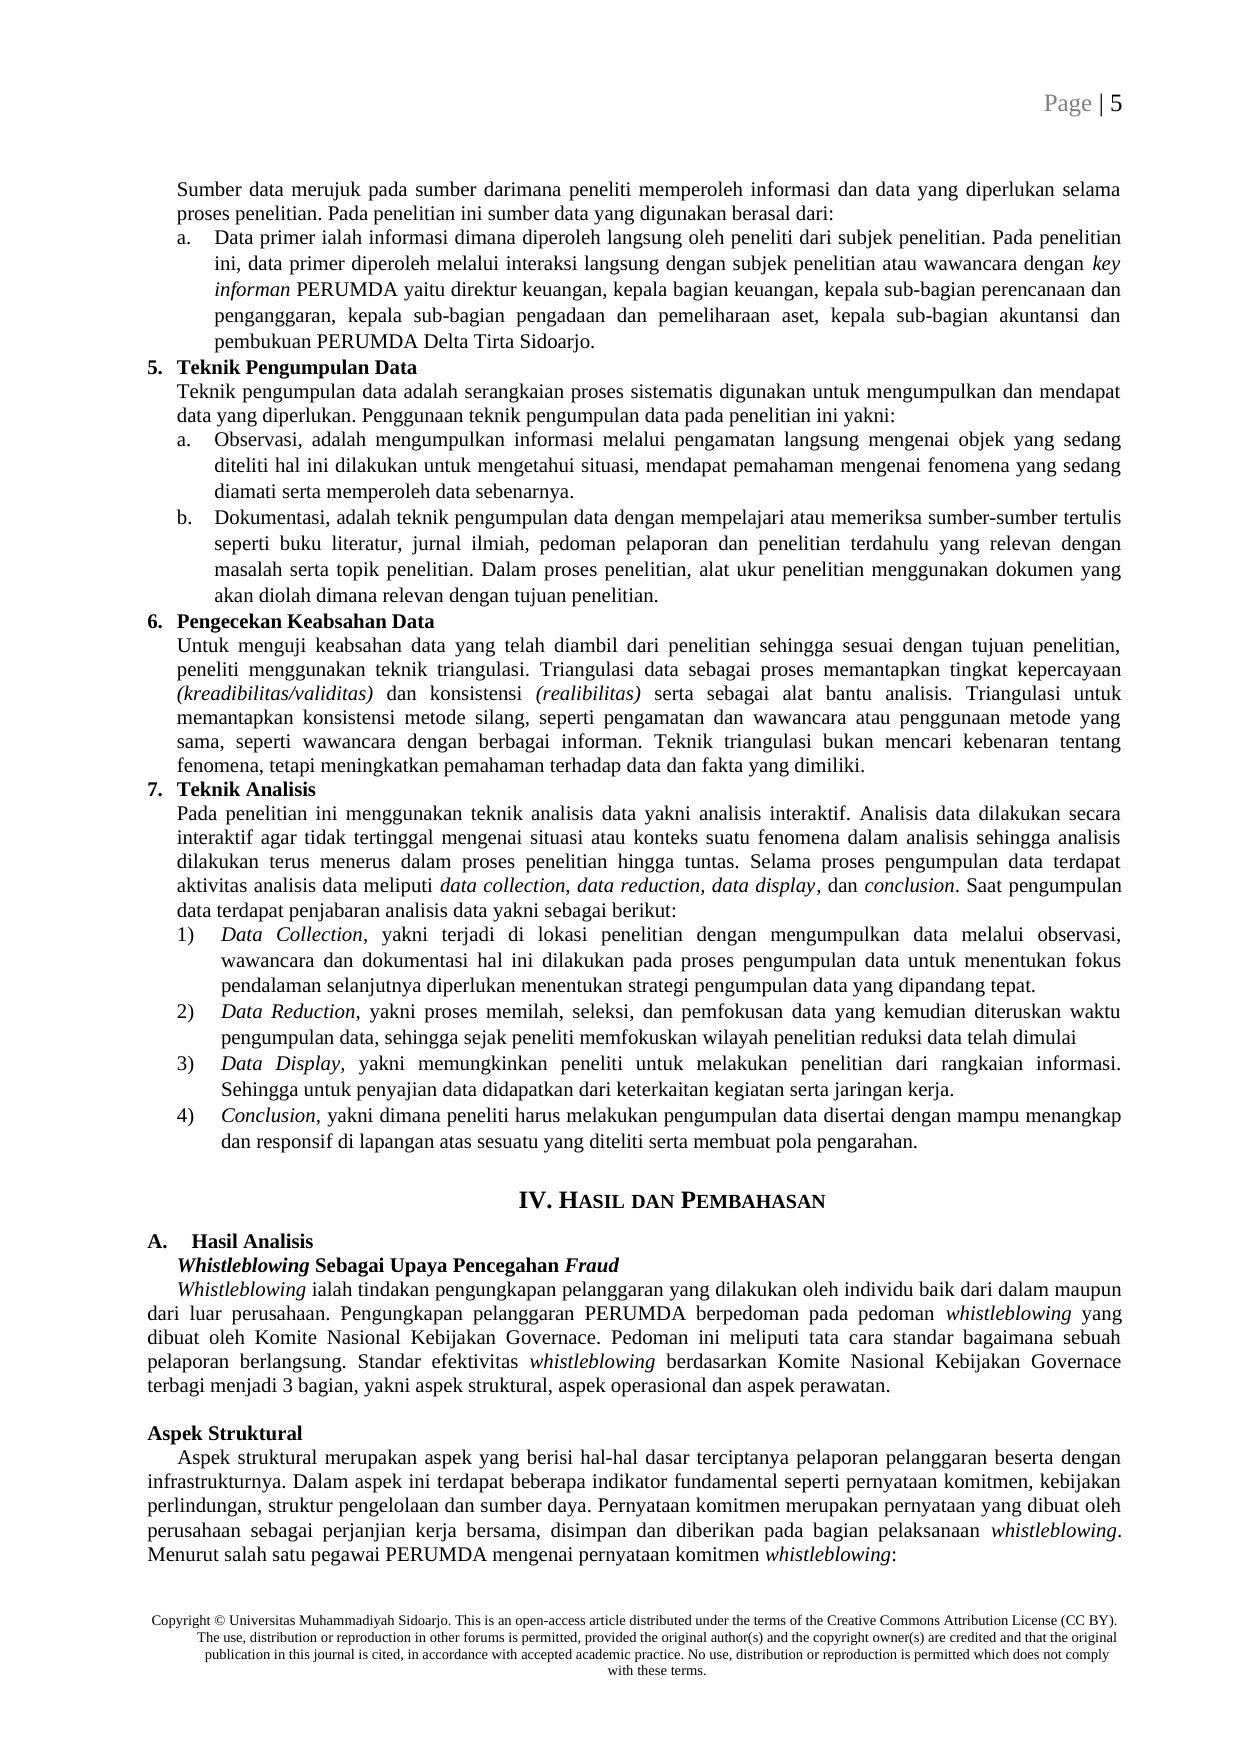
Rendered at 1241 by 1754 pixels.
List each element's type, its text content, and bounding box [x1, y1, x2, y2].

list Data primer ialah informasi dimana diperoleh langsung oleh peneliti dari subjek penelitian. Pada penelitian ini, data primer diperoleh melalui interaksi langsung dengan subjek penelitian atau wawancara dengan key informan PERUMDA yaitu direktur keuangan, kepala bagian keuangan, kepala sub-bagian perencanaan dan penganggaran, kepala sub-bagian pengadaan dan pemeliharaan aset, kepala sub-bagian akuntansi dan pembukuan PERUMDA Delta Tirta Sidoarjo. [177, 225, 1122, 353]
list Teknik Pengumpulan Data [147, 355, 1122, 379]
list Data Collection, yakni terjadi di lokasi penelitian dengan mengumpulkan data melalui observasi, wawancara dan dokumentasi hal ini dilakukan pada proses pengumpulan data untuk menentukan fokus pendalaman selanjutnya diperlukan menentukan strategi pengumpulan data yang dipandang tepat. [177, 922, 1122, 997]
list Hasil Analisis [147, 1229, 1122, 1253]
list Sumber data merujuk pada sumber darimana peneliti memperoleh informasi dan data yang diperlukan selama proses penelitian. Pada penelitian ini sumber data yang digunakan berasal dari: [177, 177, 1122, 225]
list Conclusion, yakni dimana peneliti harus melakukan pengumpulan data disertai dengan mampu menangkap dan responsif di lapangan atas sesuatu yang diteliti serta membuat pola pengarahan. [177, 1103, 1122, 1153]
list Data Reduction, yakni proses memilah, seleksi, dan pemfokusan data yang kemudian diteruskan waktu pengumpulan data, sehingga sejak peneliti memfokuskan wilayah penelitian reduksi data telah dimulai [177, 999, 1122, 1049]
subtitle IV. Hasil dan Pembahasan [147, 1185, 1122, 1214]
list Pengecekan Keabsahan Data [147, 609, 1122, 633]
text Whistleblowing ialah tindakan pengungkapan pelanggaran yang dilakukan oleh individu baik dari dalam maupun dari luar perusahaan. Pengungkapan pelanggaran PERUMDA berpedoman pada pedoman whistleblowing yang dibuat oleh Komite Nasional Kebijakan Governace. Pedoman ini meliputi tata cara standar bagaimana sebuah pelaporan berlangsung. Standar efektivitas whistleblowing berdasarkan Komite Nasional Kebijakan Governace terbagi menjadi 3 bagian, yakni aspek struktural, aspek operasional dan aspek perawatan. [147, 1277, 1122, 1397]
text Aspek Struktural [147, 1421, 1122, 1445]
list Data Display, yakni memungkinkan peneliti untuk melakukan penelitian dari rangkaian informasi. Sehingga untuk penyajian data didapatkan dari keterkaitan kegiatan serta jaringan kerja. [177, 1051, 1122, 1101]
list Teknik pengumpulan data adalah serangkaian proses sistematis digunakan untuk mengumpulkan dan mendapat data yang diperlukan. Penggunaan teknik pengumpulan data pada penelitian ini yakni: [177, 379, 1122, 427]
list Teknik Analisis [147, 777, 1122, 801]
list Observasi, adalah mengumpulkan informasi melalui pengamatan langsung mengenai objek yang sedang diteliti hal ini dilakukan untuk mengetahui situasi, mendapat pemahaman mengenai fenomena yang sedang diamati serta memperoleh data sebenarnya. [177, 427, 1122, 503]
list Pada penelitian ini menggunakan teknik analisis data yakni analisis interaktif. Analisis data dilakukan secara interaktif agar tidak tertinggal mengenai situasi atau konteks suatu fenomena dalam analisis sehingga analisis dilakukan terus menerus dalam proses penelitian hingga tuntas. Selama proses pengumpulan data terdapat aktivitas analisis data meliputi data collection, data reduction, data display, dan conclusion. Saat pengumpulan data terdapat penjabaran analisis data yakni sebagai berikut: [177, 801, 1122, 922]
text Whistleblowing Sebagai Upaya Pencegahan Fraud [147, 1253, 1122, 1277]
text Aspek struktural merupakan aspek yang berisi hal-hal dasar terciptanya pelaporan pelanggaran beserta dengan infrastrukturnya. Dalam aspek ini terdapat beberapa indikator fundamental seperti pernyataan komitmen, kebijakan perlindungan, struktur pengelolaan dan sumber daya. Pernyataan komitmen merupakan pernyataan yang dibuat oleh perusahaan sebagai perjanjian kerja bersama, disimpan dan diberikan pada bagian pelaksanaan whistleblowing. Menurut salah satu pegawai PERUMDA mengenai pernyataan komitmen whistleblowing: [147, 1445, 1122, 1566]
list Dokumentasi, adalah teknik pengumpulan data dengan mempelajari atau memeriksa sumber-sumber tertulis seperti buku literatur, jurnal ilmiah, pedoman pelaporan dan penelitian terdahulu yang relevan dengan masalah serta topik penelitian. Dalam proses penelitian, alat ukur penelitian menggunakan dokumen yang akan diolah dimana relevan dengan tujuan penelitian. [177, 505, 1122, 607]
list Untuk menguji keabsahan data yang telah diambil dari penelitian sehingga sesuai dengan tujuan penelitian, peneliti menggunakan teknik triangulasi. Triangulasi data sebagai proses memantapkan tingkat kepercayaan (kreadibilitas/validitas) dan konsistensi (realibilitas) serta sebagai alat bantu analisis. Triangulasi untuk memantapkan konsistensi metode silang, seperti pengamatan dan wawancara atau penggunaan metode yang sama, seperti wawancara dengan berbagai informan. Teknik triangulasi bukan mencari kebenaran tentang fenomena, tetapi meningkatkan pemahaman terhadap data dan fakta yang dimiliki. [177, 633, 1122, 777]
